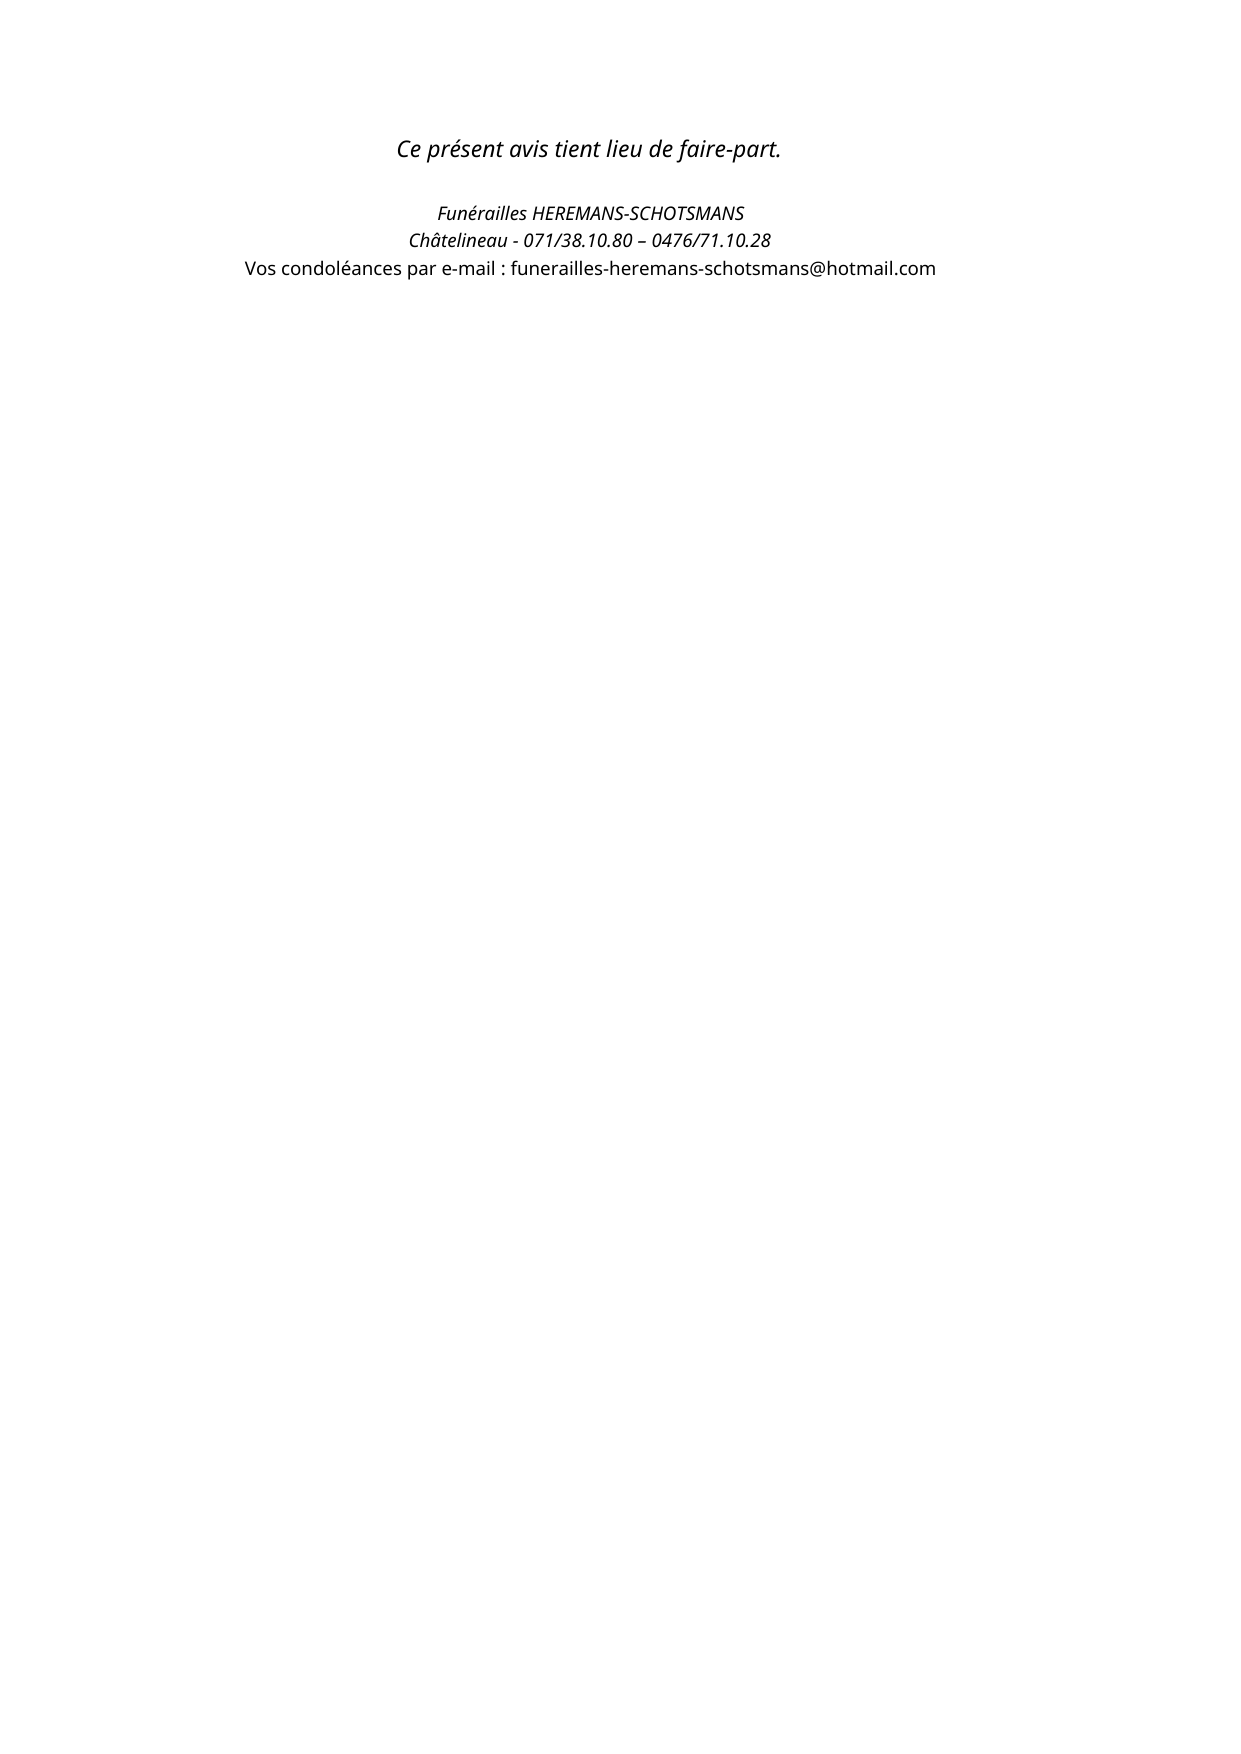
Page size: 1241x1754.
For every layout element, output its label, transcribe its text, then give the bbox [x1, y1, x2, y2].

text Vos condoléances par e-mail : funerailles-heremans-schotsmans@hotmail.com [89, 255, 1093, 311]
text Funérailles HEREMANS-SCHOTSMANS [89, 167, 1093, 225]
text Châtelineau - 071/38.10.80 – 0476/71.10.28 [89, 227, 1093, 253]
text Ce présent avis tient lieu de faire-part. [89, 133, 1093, 164]
